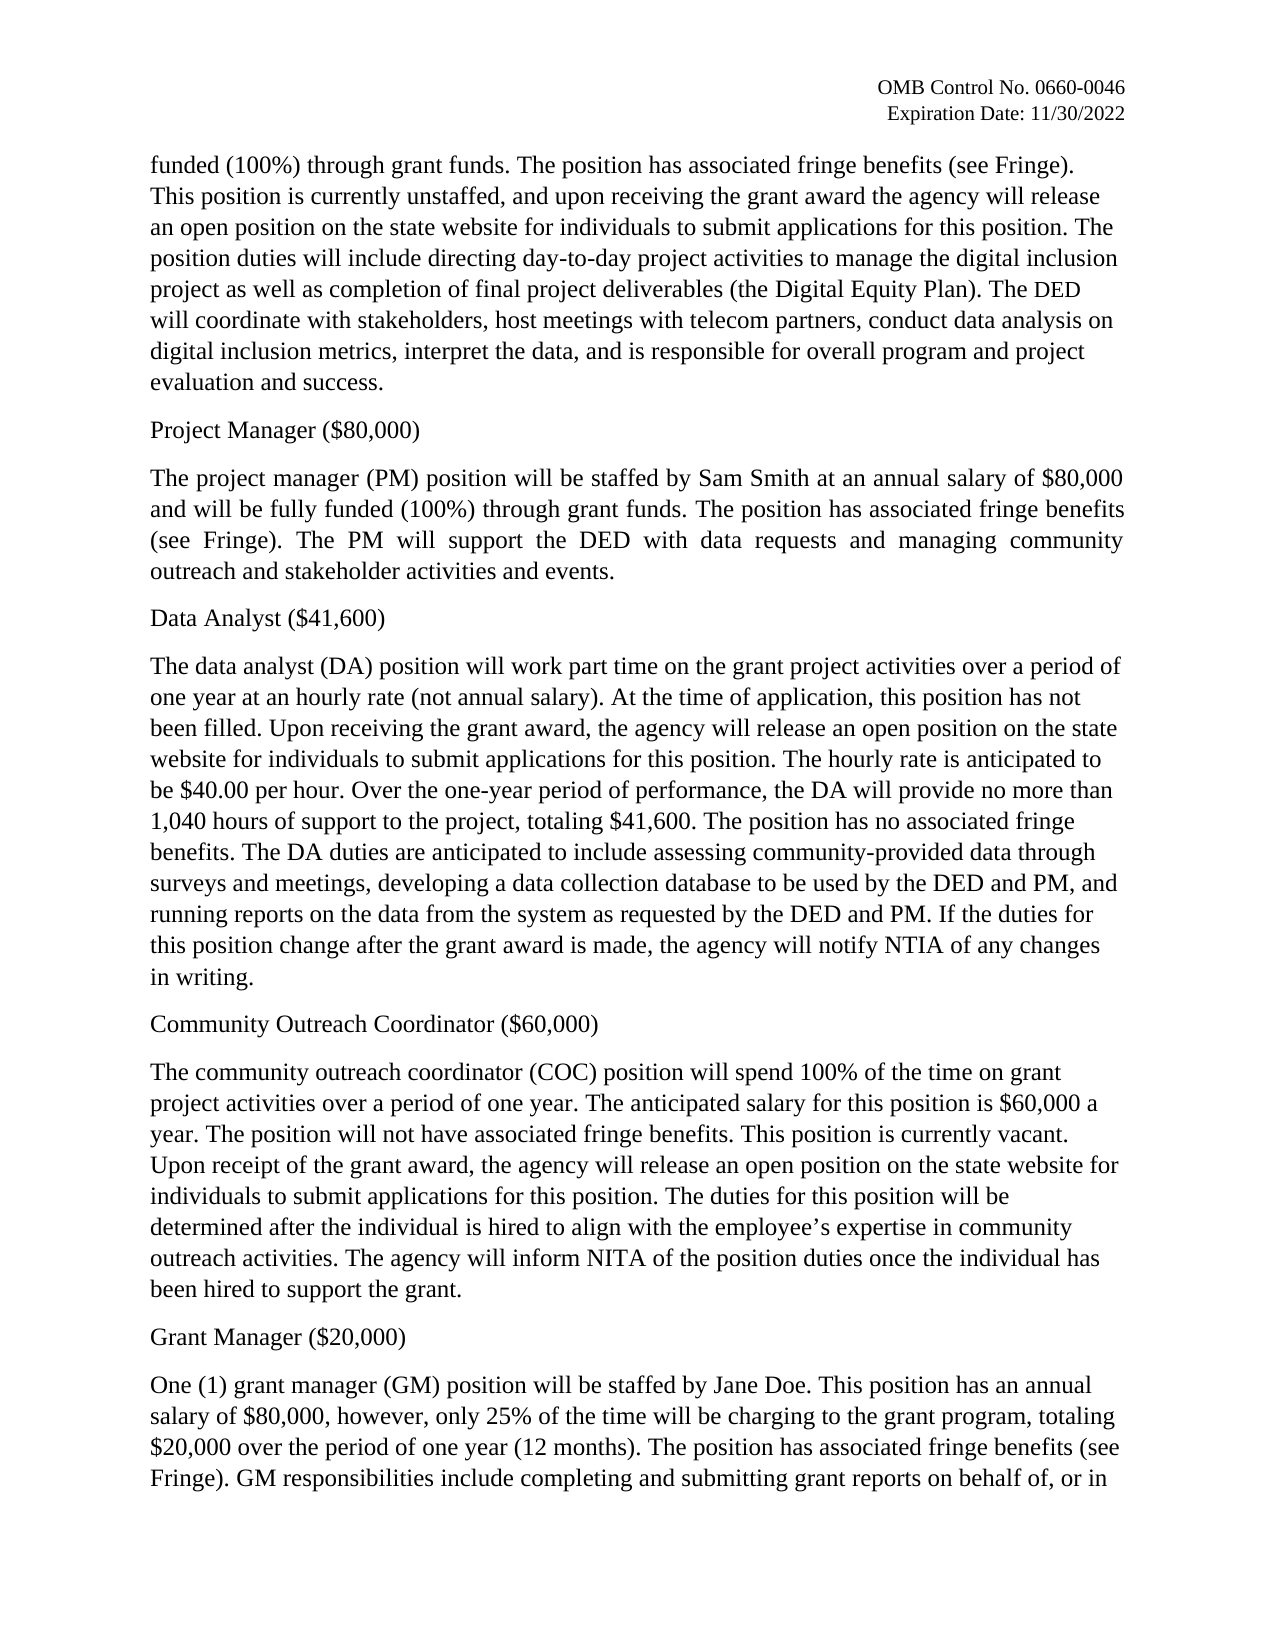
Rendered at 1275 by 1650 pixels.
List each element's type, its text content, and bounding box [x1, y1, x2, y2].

text The community outreach coordinator (COC) position will spend 100% of the time on grant project activities over a period of one year. The anticipated salary for this position is $60,000 a year. The position will not have associated fringe benefits. This position is currently vacant. Upon receipt of the grant award, the agency will release an open position on the state website for individuals to submit applications for this position. The duties for this position will be determined after the individual is hired to align with the employee’s expertise in community outreach activities. The agency will inform NITA of the position duties once the individual has been hired to support the grant. [150, 1057, 1125, 1303]
text The project manager (PM) position will be staffed by Sam Smith at an annual salary of $80,000 and will be fully funded (100%) through grant funds. The will support the DED with data requests and managing community outreach and stakeholder activities and events. [150, 463, 1125, 584]
text The data analyst (DA) position will work part time on the grant project activities over a period of one year at an hourly rate (not annual salary). At the time of application, this position has not been filled. Upon receiving the grant award, the agency will release an open position on the state website for individuals to submit applications for this position. The hourly rate is anticipated to be $40.00 per hour. Over the one-year period of performance, the DA will provide no more than 1040 hours of support to the project, totaling $41,600. The position has no associated fringe benefits. The DA duties are anticipated to include assessing community-provided data through surveys and meetings, developing a data collection database to be used by the DED and PM, and running reports on the data from the system as requested by the DED and PM. If the duties for this position change after the grant award is made, the agency will notify NTIA of any changes in writing. [150, 651, 1125, 990]
text Grant Manager ($20,000) [150, 1322, 1125, 1351]
text Project Manager ($80,000) [150, 415, 1125, 444]
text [150, 150, 1125, 396]
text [150, 1370, 1125, 1492]
text Data Analyst ($41,600) [150, 603, 1125, 632]
text Community Outreach Coordinator ($60,000) [150, 1009, 1125, 1038]
